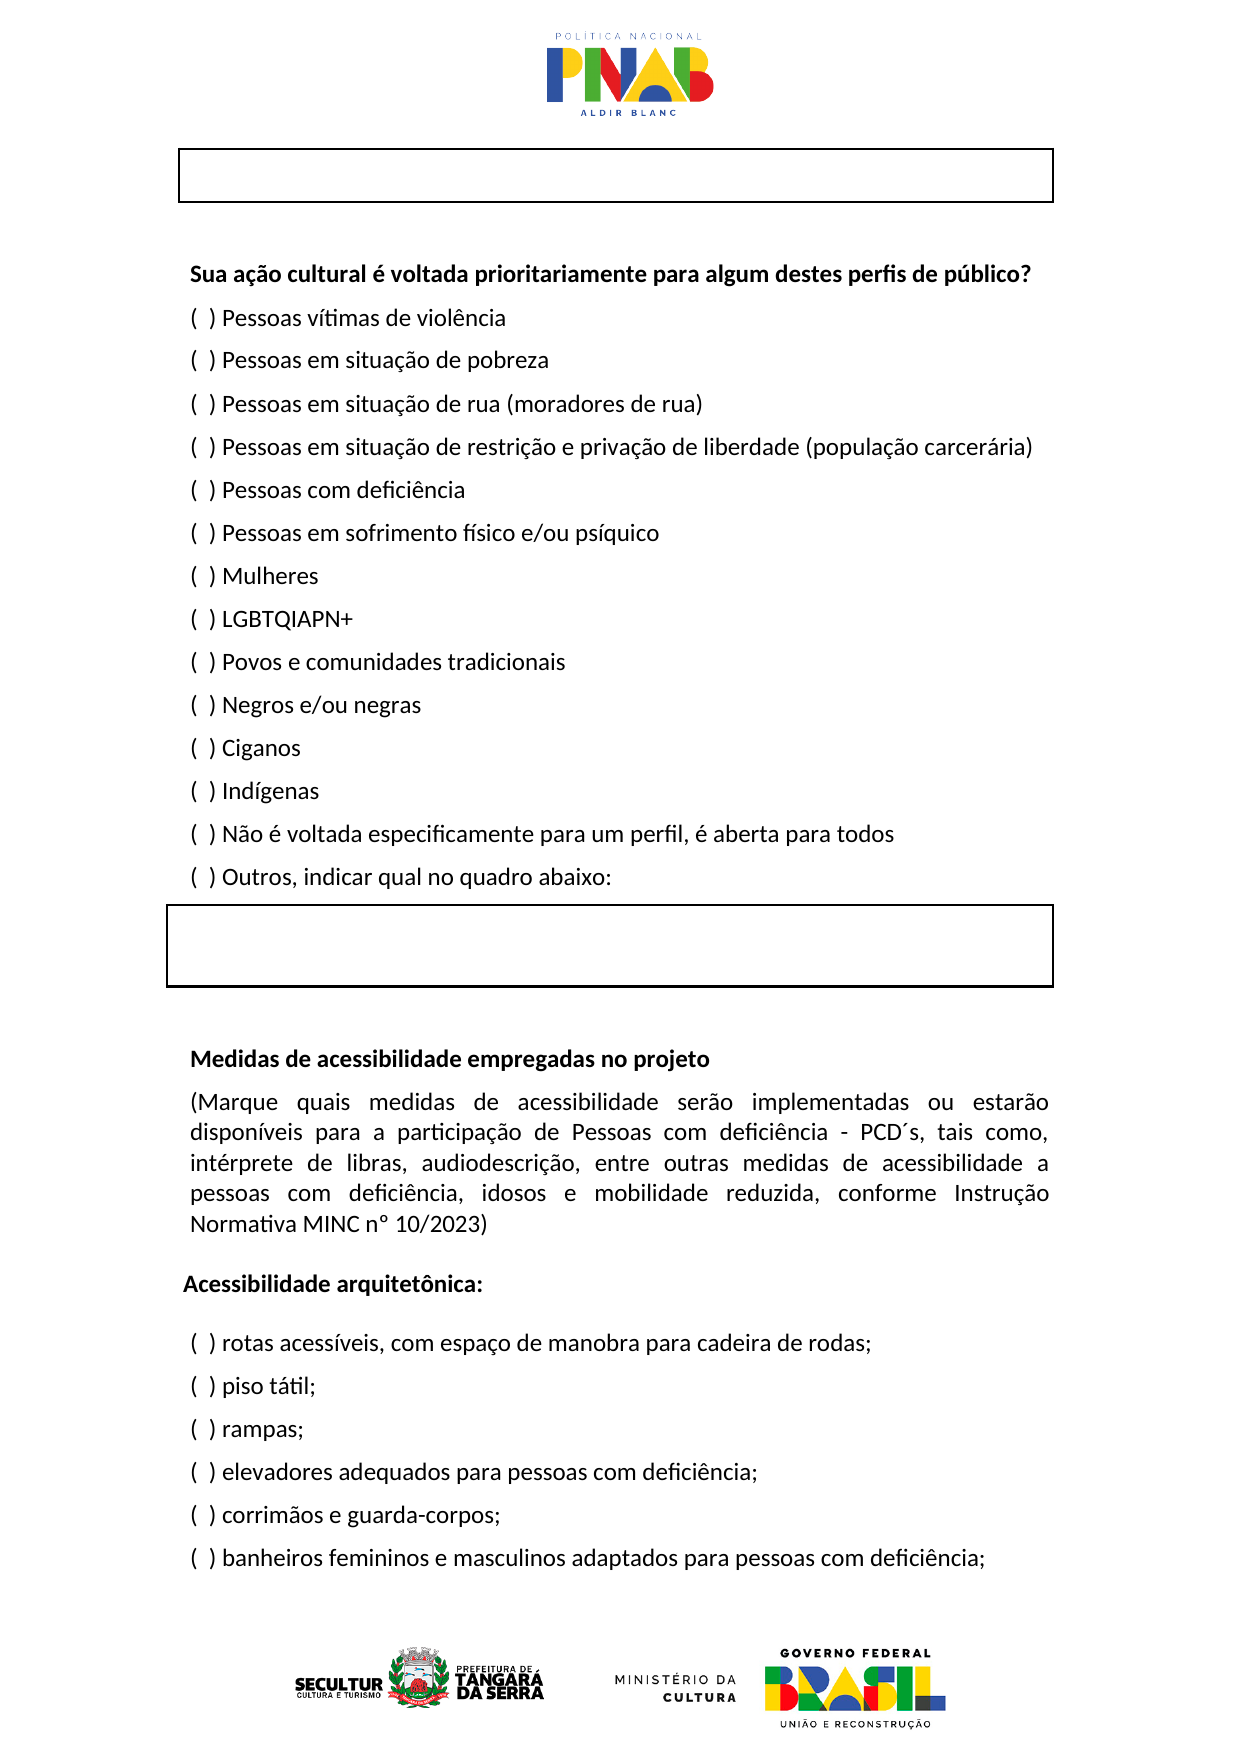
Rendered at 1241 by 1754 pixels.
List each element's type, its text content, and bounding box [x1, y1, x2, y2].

text ( ) banheiros femininos e masculinos adaptados para pessoas com deficiência; [190, 1543, 1051, 1573]
text ( ) Mulheres [190, 560, 1051, 590]
text ( ) Pessoas em situação de pobreza [190, 345, 1051, 375]
picture [259, 1620, 982, 1754]
picture [507, 0, 733, 135]
text ( ) Pessoas com deficiência [190, 474, 1051, 504]
text ( ) rotas acessíveis, com espaço de manobra para cadeira de rodas; [190, 1327, 1051, 1358]
text ( ) Pessoas vítimas de violência [190, 302, 1051, 332]
text ( ) Pessoas em situação de restrição e privação de liberdade (população carcerária) [190, 431, 1051, 461]
text ( ) Negros e/ou negras [190, 689, 1051, 719]
text ( ) Pessoas em sofrimento físico e/ou psíquico [190, 517, 1051, 547]
text (Marque quais medidas de acessibilidade serão implementadas ou estarão disponíveis para a participação de Pessoas com deficiência - PCD´s, tais como, intérprete de libras, audiodescrição, entre outras medidas de acessibilidade a pessoas com deficiência, idosos e mobilidade reduzida, conforme Instrução Normativa MINC nº 10/2023) [190, 1086, 1051, 1239]
text ( ) corrimãos e guarda-corpos; [190, 1499, 1051, 1530]
text Acessibilidade arquitetônica: [177, 1268, 1063, 1298]
text Medidas de acessibilidade empregadas no projeto [190, 1043, 1051, 1073]
text ( ) LGBTQIAPN+ [190, 603, 1051, 633]
text ( ) Outros, indicar qual no quadro abaixo: [190, 861, 1051, 891]
table_header [180, 150, 1052, 201]
text ( ) rampas; [190, 1413, 1051, 1444]
text Sua ação cultural é voltada prioritariamente para algum destes perfis de público? [190, 259, 1051, 289]
text ( ) piso tátil; [190, 1371, 1051, 1401]
text ( ) elevadores adequados para pessoas com deficiência; [190, 1457, 1051, 1487]
text ( ) Pessoas em situação de rua (moradores de rua) [190, 388, 1051, 418]
table_header [168, 906, 1052, 985]
text ( ) Indígenas [190, 775, 1051, 805]
text ( ) Povos e comunidades tradicionais [190, 646, 1051, 676]
text ( ) Não é voltada especificamente para um perfil, é aberta para todos [190, 818, 1051, 848]
text ( ) Ciganos [190, 732, 1051, 762]
